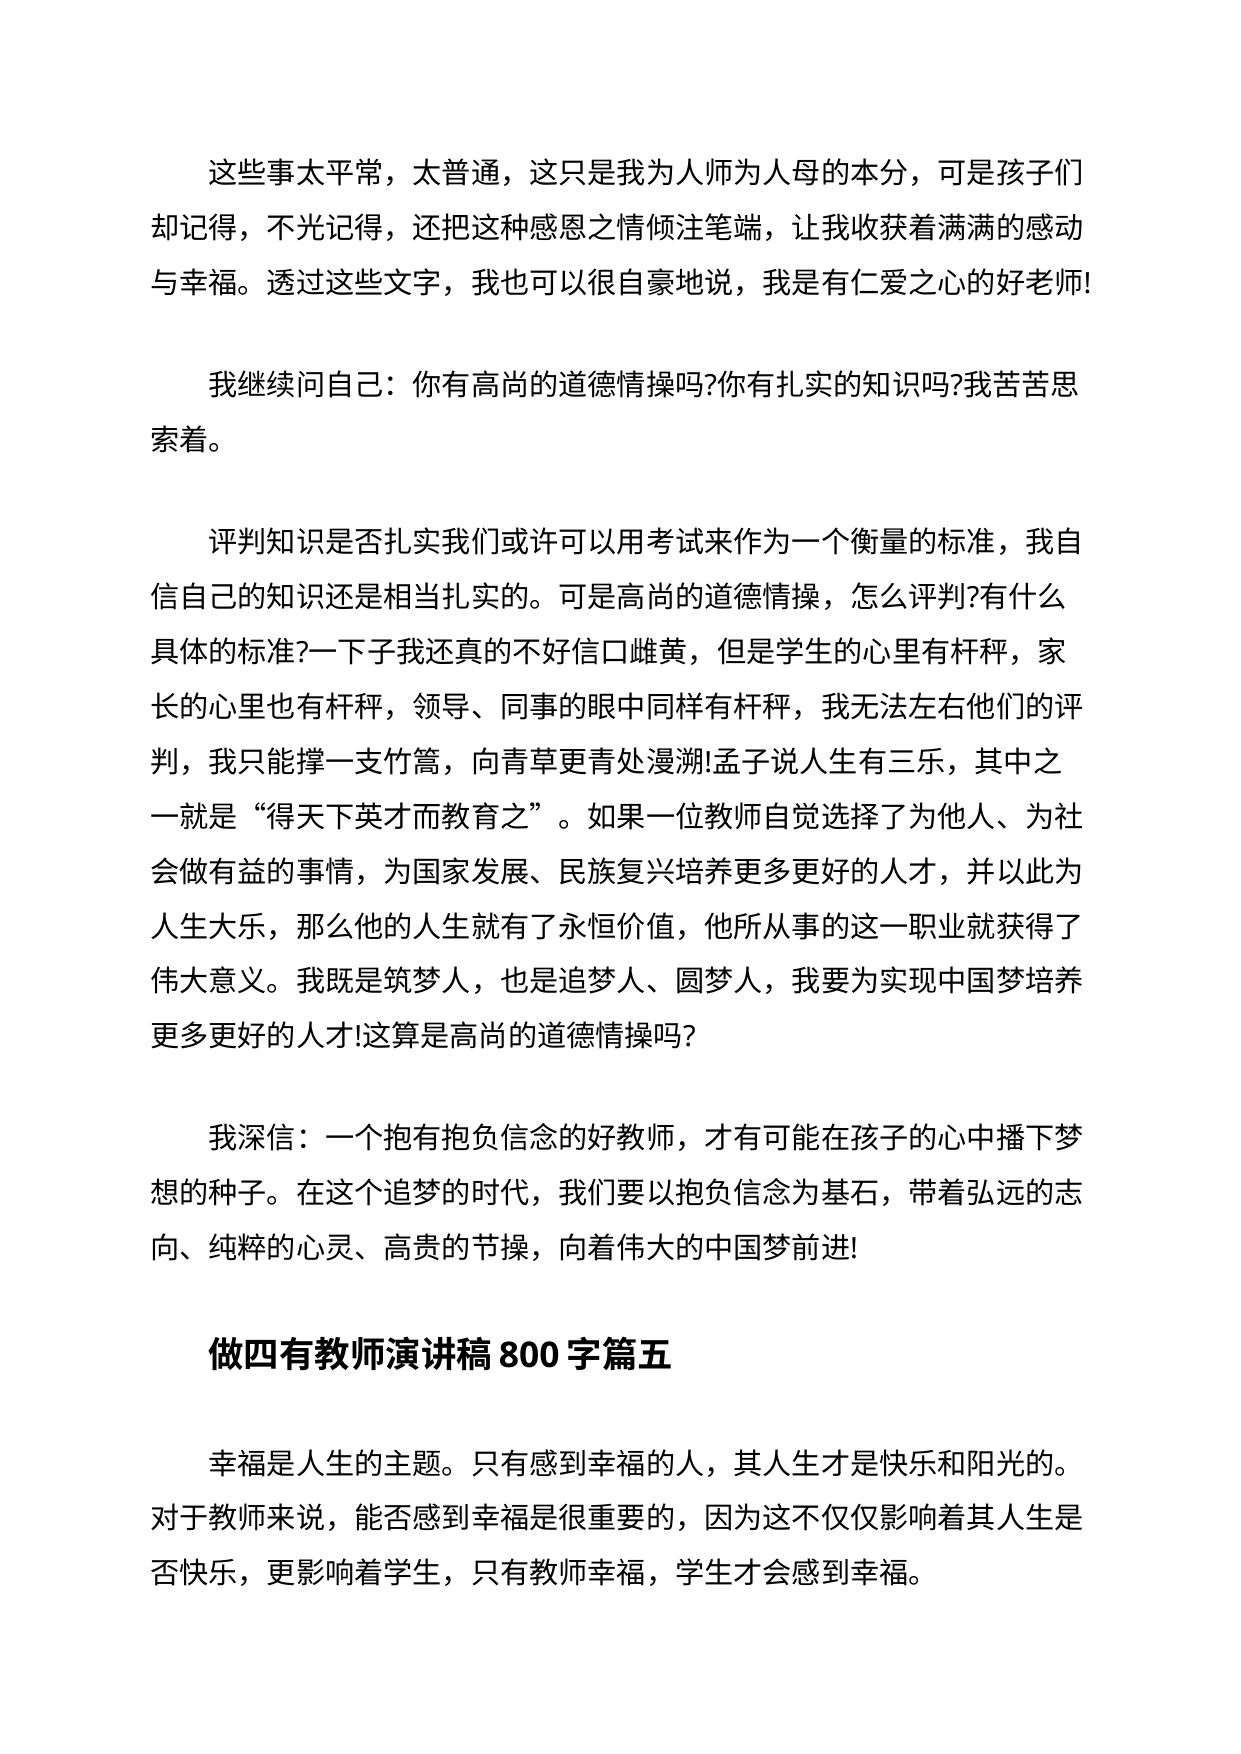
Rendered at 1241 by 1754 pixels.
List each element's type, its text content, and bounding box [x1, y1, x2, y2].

text 做四有教师演讲稿800字篇五 [150, 1327, 1090, 1378]
text 这些事太平常，太普通，这只是我为人师为人母的本分，可是孩子们却记得，不光记得，还把这种感恩之情倾注笔端，让我收获着满满的感动与幸福。透过这些文字，我也可以很自豪地说，我是有仁爱之心的好老师! [150, 150, 1090, 302]
text 幸福是人生的主题。只有感到幸福的人，其人生才是快乐和阳光的。对于教师来说，能否感到幸福是很重要的，因为这不仅仅影响着其人生是否快乐，更影响着学生，只有教师幸福，学生才会感到幸福。 [150, 1440, 1090, 1592]
text 评判知识是否扎实我们或许可以用考试来作为一个衡量的标准，我自信自己的知识还是相当扎实的。可是高尚的道德情操，怎么评判?有什么具体的标准?一下子我还真的不好信口雌黄，但是学生的心里有杆秤，家长的心里也有杆秤，领导、同事的眼中同样有杆秤，我无法左右他们的评判，我只能撑一支竹篙，向青草更青处漫溯!孟子说人生有三乐，其中之一就是“得天下英才而教育之”。如果一位教师自觉选择了为他人、为社会做有益的事情，为国家发展、民族复兴培养更多更好的人才，并以此为人生大乐，那么他的人生就有了永恒价值，他所从事的这一职业就获得了伟大意义。我既是筑梦人，也是追梦人、圆梦人，我要为实现中国梦培养更多更好的人才!这算是高尚的道德情操吗? [150, 518, 1090, 1055]
text 我深信：一个抱有抱负信念的好教师，才有可能在孩子的心中播下梦想的种子。在这个追梦的时代，我们要以抱负信念为基石，带着弘远的志向、纯粹的心灵、高贵的节操，向着伟大的中国梦前进! [150, 1115, 1090, 1267]
text 我继续问自己：你有高尚的道德情操吗?你有扎实的知识吗?我苦苦思索着。 [150, 362, 1090, 459]
